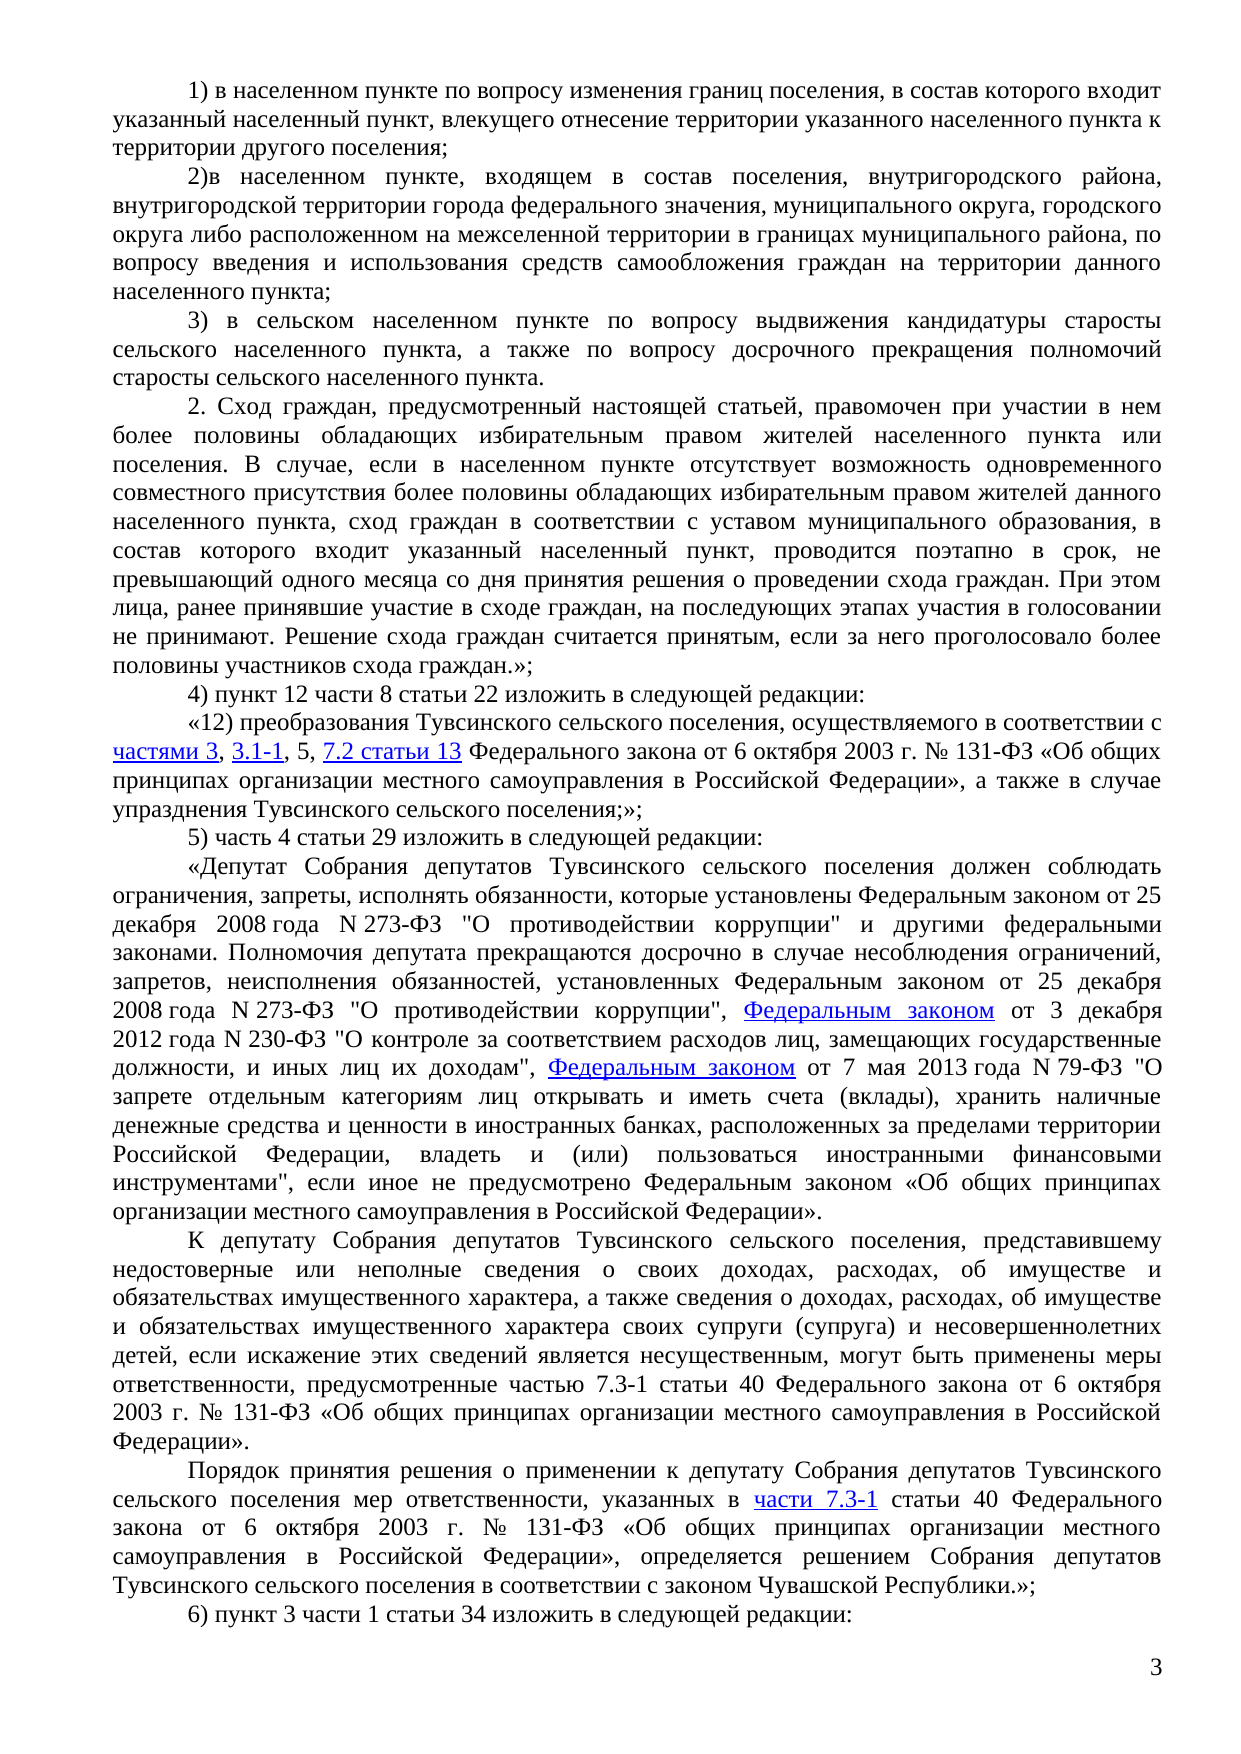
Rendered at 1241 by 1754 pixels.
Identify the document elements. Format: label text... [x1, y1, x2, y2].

text 2. Сход граждан, предусмотренный настоящей статьей, правомочен при участии в нем более половины обладающих избирательным правом жителей населенного пункта или поселения. В случае, если в населенном пункте отсутствует возможность одновременного совместного присутствия более половины обладающих избирательным правом жителей данного населенного пункта, сход граждан в соответствии с уставом муниципального образования, в состав которого входит указанный населенный пункт, проводится поэтапно в срок, не превышающий одного месяца со дня принятия решения о проведении схода граждан. При этом лица, ранее принявшие участие в сходе граждан, на последующих этапах участия в голосовании не принимают. Решение схода граждан считается принятым, если за него проголосовало более половины участников схода граждан.»; [112, 391, 1162, 679]
text Порядок принятия решения о применении к депутату Собрания депутатов Тувсинского сельского поселения мер ответственности, указанных в части 7.3-1 статьи 40 Федерального закона от 6 октября 2003 г. № 131-ФЗ «Об общих принципах организации местного самоуправления в Российской Федерации», определяется решением Собрания депутатов Тувсинского сельского поселения в соответствии с законом Чувашской Республики.»; [112, 1455, 1162, 1599]
text 4) пункт 12 части 8 статьи 22 изложить в следующей редакции: [112, 679, 1162, 707]
text К депутату Собрания депутатов Тувсинского сельского поселения, представившему недостоверные или неполные сведения о своих доходах, расходах, об имуществе и обязательствах имущественного характера, а также сведения о доходах, расходах, об имуществе и обязательствах имущественного характера своих супруги (супруга) и несовершеннолетних детей, если искажение этих сведений является несущественным, могут быть применены меры ответственности, предусмотренные частью 7.3-1 статьи 40 Федерального закона от 6 октября 2003 г. № 131-ФЗ «Об общих принципах организации местного самоуправления в Российской Федерации». [112, 1225, 1162, 1455]
text «12) преобразования Тувсинского сельского поселения, осуществляемого в соответствии с частями 3, 3.1-1, 5, 7.2 статьи 13 Федерального закона от 6 октября 2003 г. № 131-ФЗ «Об общих принципах организации местного самоуправления в Российской Федерации», а также в случае упразднения Тувсинского сельского поселения;»; [112, 707, 1162, 822]
text 3) в сельском населенном пункте по вопросу выдвижения кандидатуры старосты сельского населенного пункта, а также по вопросу досрочного прекращения полномочий старосты сельского населенного пункта. [112, 305, 1162, 391]
text 5) часть 4 статьи 29 изложить в следующей редакции: [112, 822, 1162, 851]
text 1) в населенном пункте по вопросу изменения границ поселения, в состав которого входит указанный населенный пункт, влекущего отнесение территории указанного населенного пункта к территории другого поселения; [112, 75, 1162, 161]
text 6) пункт 3 части 1 статьи 34 изложить в следующей редакции: [112, 1599, 1162, 1627]
text 2)в населенном пункте, входящем в состав поселения, внутригородского района, внутригородской территории города федерального значения, муниципального округа, городского округа либо расположенном на межселенной территории в границах муниципального района, по вопросу введения и использования средств самообложения граждан на территории данного населенного пункта; [112, 161, 1162, 305]
text «Депутат Собрания депутатов Тувсинского сельского поселения должен соблюдать ограничения, запреты, исполнять обязанности, которые установлены Федеральным законом от 25 декабря 2008 года N 273-ФЗ "О противодействии коррупции" и другими федеральными законами. Полномочия депутата прекращаются досрочно в случае несоблюдения ограничений, запретов, неисполнения обязанностей, установленных Федеральным законом от 25 декабря 2008 года N 273-ФЗ "О противодействии коррупции", Федеральным законом от 3 декабря 2012 года N 230-ФЗ "О контроле за соответствием расходов лиц, замещающих государственные должности, и иных лиц их доходам", Федеральным законом от 7 мая 2013 года N 79-ФЗ "О запрете отдельным категориям лиц открывать и иметь счета (вклады), хранить наличные денежные средства и ценности в иностранных банках, расположенных за пределами территории Российской Федерации, владеть и (или) пользоваться иностранными финансовыми инструментами", если иное не предусмотрено Федеральным законом «Об общих принципах организации местного самоуправления в Российской Федерации». [112, 851, 1162, 1225]
